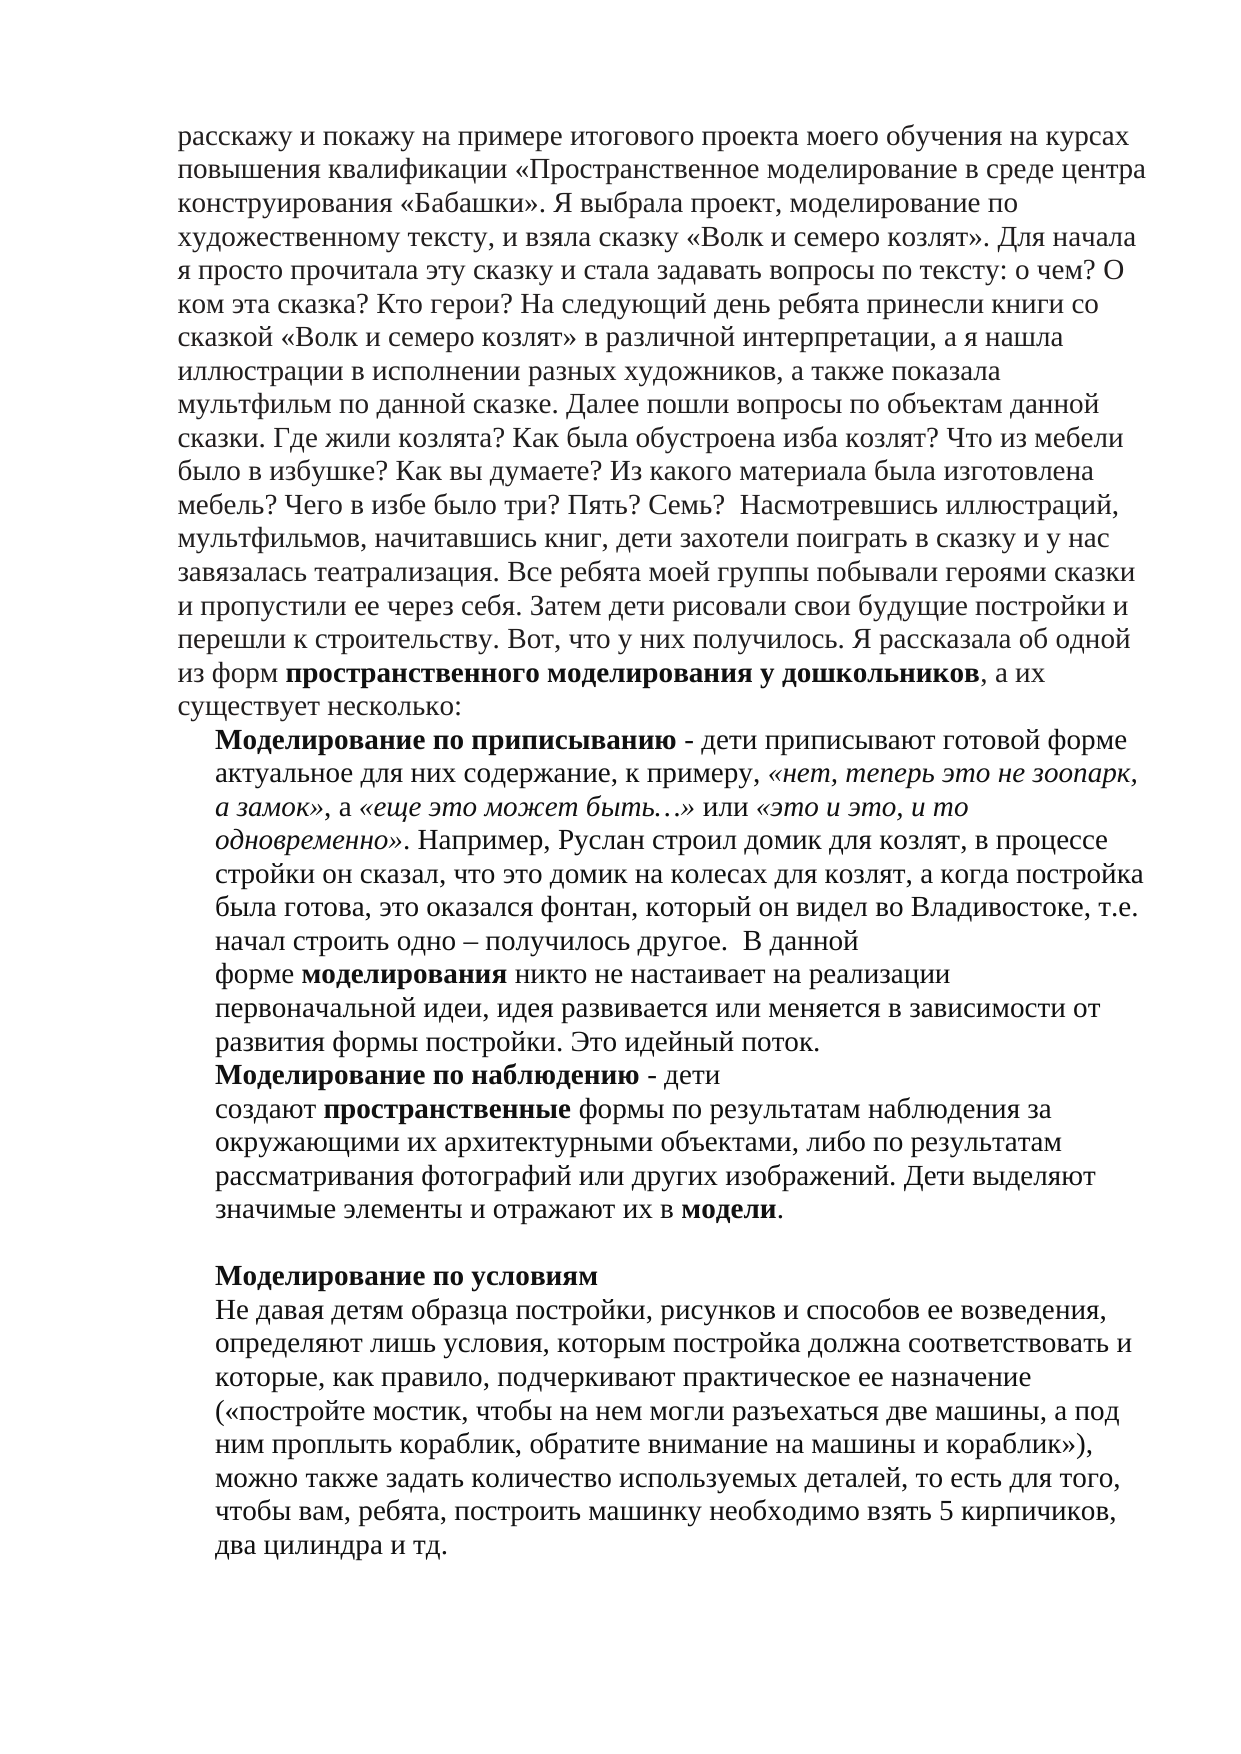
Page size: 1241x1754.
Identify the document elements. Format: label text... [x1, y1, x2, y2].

text Моделирование по условиям [215, 1258, 1152, 1292]
text Моделирование по приписыванию - дети приписывают готовой форме актуальное для них содержание, к примеру, «нет, теперь это не зоопарк, а замок», а «еще это может быть…» или «это и это, и то одновременно». Например, Руслан строил домик для козлят, в процессе стройки он сказал, что это домик на колесах для козлят, а когда постройка была готова, это оказался фонтан, который он видел во Владивостоке, т.е. начал строить одно – получилось другое. В данной форме моделирования никто не настаивает на реализации первоначальной идеи, идея развивается или меняется в зависимости от развития формы постройки. Это идейный поток. [215, 722, 1152, 1057]
text Моделирование по наблюдению - дети создают пространственные формы по результатам наблюдения за окружающими их архитектурными объектами, либо по результатам рассматривания фотографий или других изображений. Дети выделяют значимые элементы и отражают их в модели. [215, 1057, 1152, 1225]
text Не давая детям образца постройки, рисунков и способов ее возведения, определяют лишь условия, которым постройка должна соответствовать и которые, как правило, подчеркивают практическое ее назначение («постройте мостик, чтобы на нем могли разъехаться две машины, а под ним проплыть кораблик, обратите внимание на машины и кораблик»), можно также задать количество используемых деталей, то есть для того, чтобы вам, ребята, построить машинку необходимо взять 5 кирпичиков, два цилиндра и тд. [215, 1292, 1152, 1560]
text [177, 118, 1152, 722]
